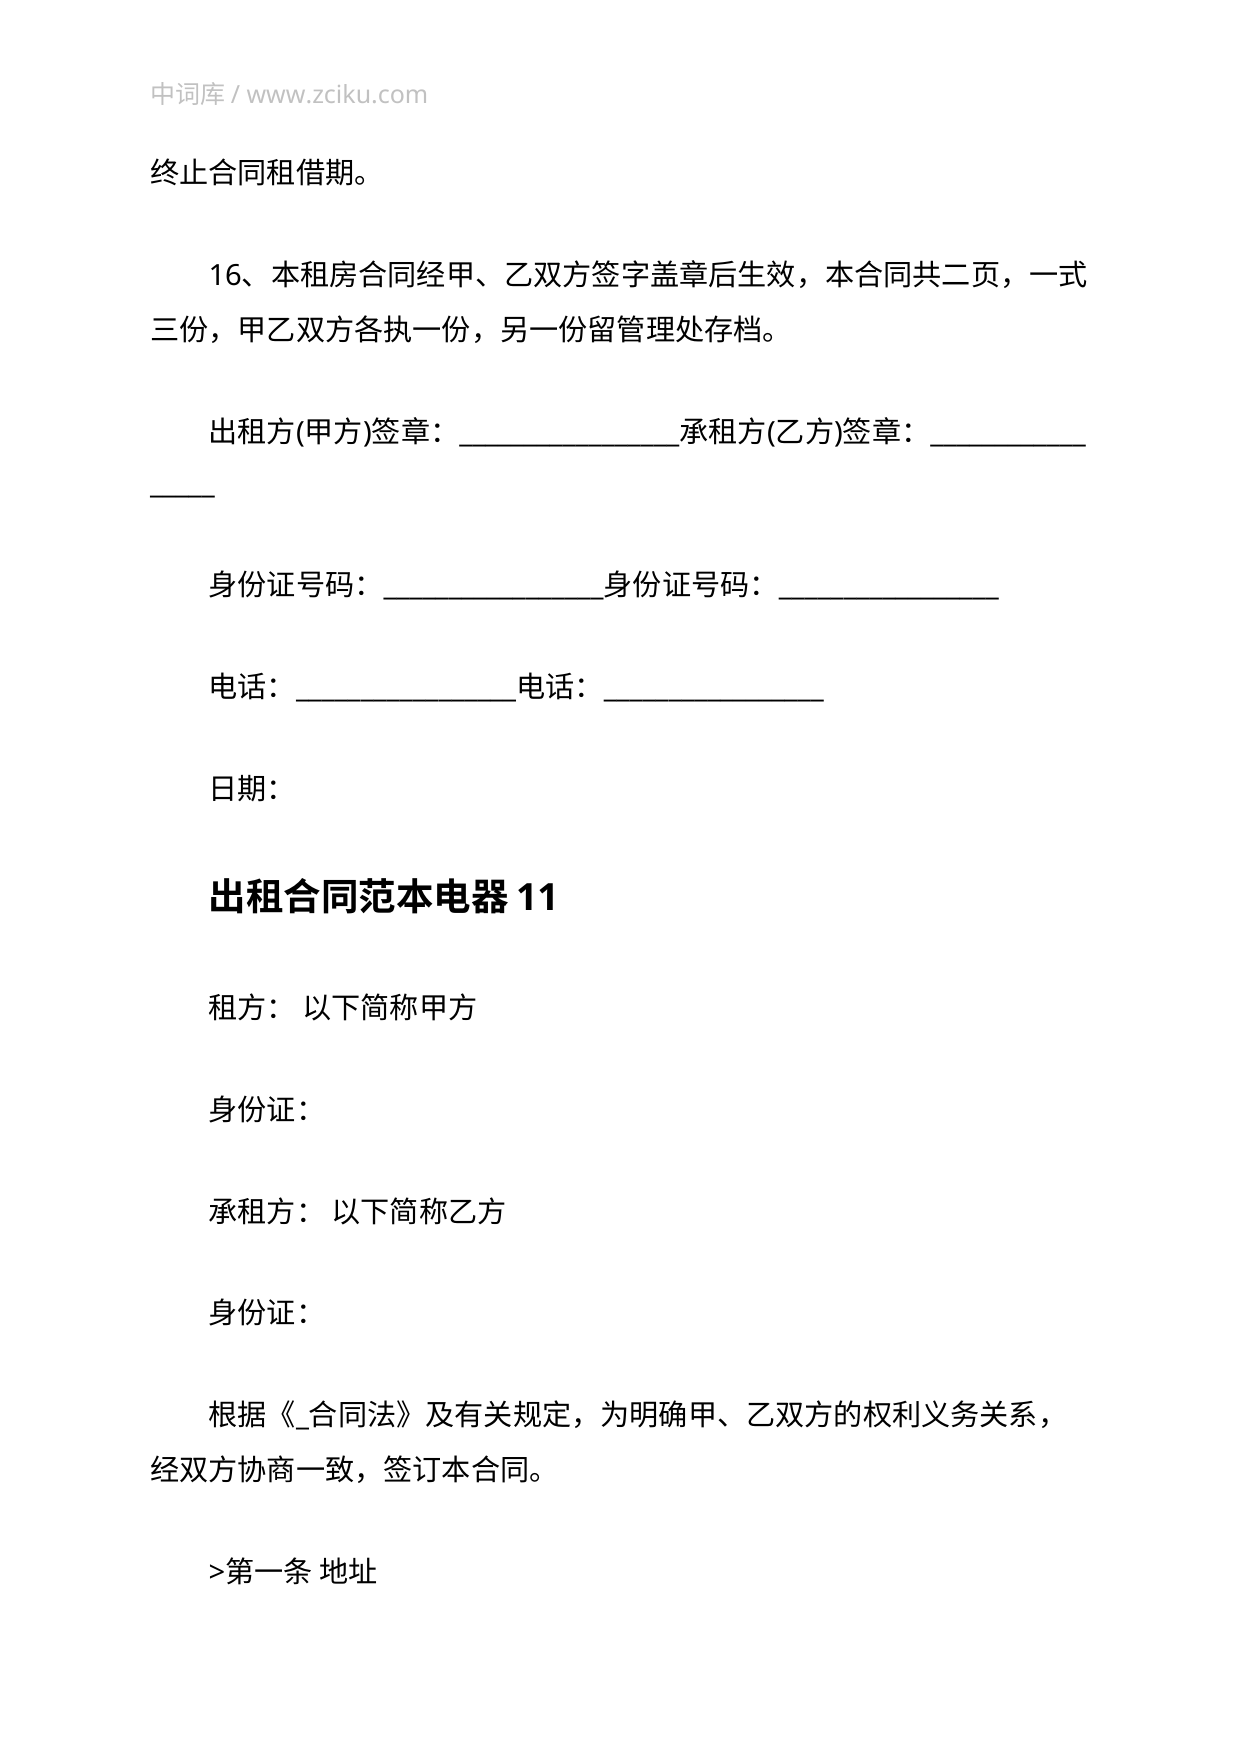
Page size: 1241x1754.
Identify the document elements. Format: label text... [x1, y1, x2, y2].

text 租方： 以下简称甲方 [150, 984, 1090, 1027]
text >第一条 地址 [150, 1548, 1090, 1591]
text 出租合同范本电器11 [150, 867, 1090, 921]
text 日期： [150, 765, 1090, 807]
text 身份证： [150, 1290, 1090, 1332]
text 根据《_合同法》及有关规定，为明确甲、乙双方的权利义务关系，经双方协商一致，签订本合同。 [150, 1392, 1090, 1489]
text 承租方： 以下简称乙方 [150, 1188, 1090, 1230]
text 身份证号码：_________________身份证号码：_________________ [150, 561, 1090, 604]
text 16、本租房合同经甲、乙双方签字盖章后生效，本合同共二页，一式三份，甲乙双方各执一份，另一份留管理处存档。 [150, 252, 1090, 349]
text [150, 150, 1090, 192]
text 出租方(甲方)签章：_________________承租方(乙方)签章：_________________ [150, 408, 1090, 502]
text 身份证： [150, 1086, 1090, 1129]
text 电话：_________________电话：_________________ [150, 663, 1090, 706]
